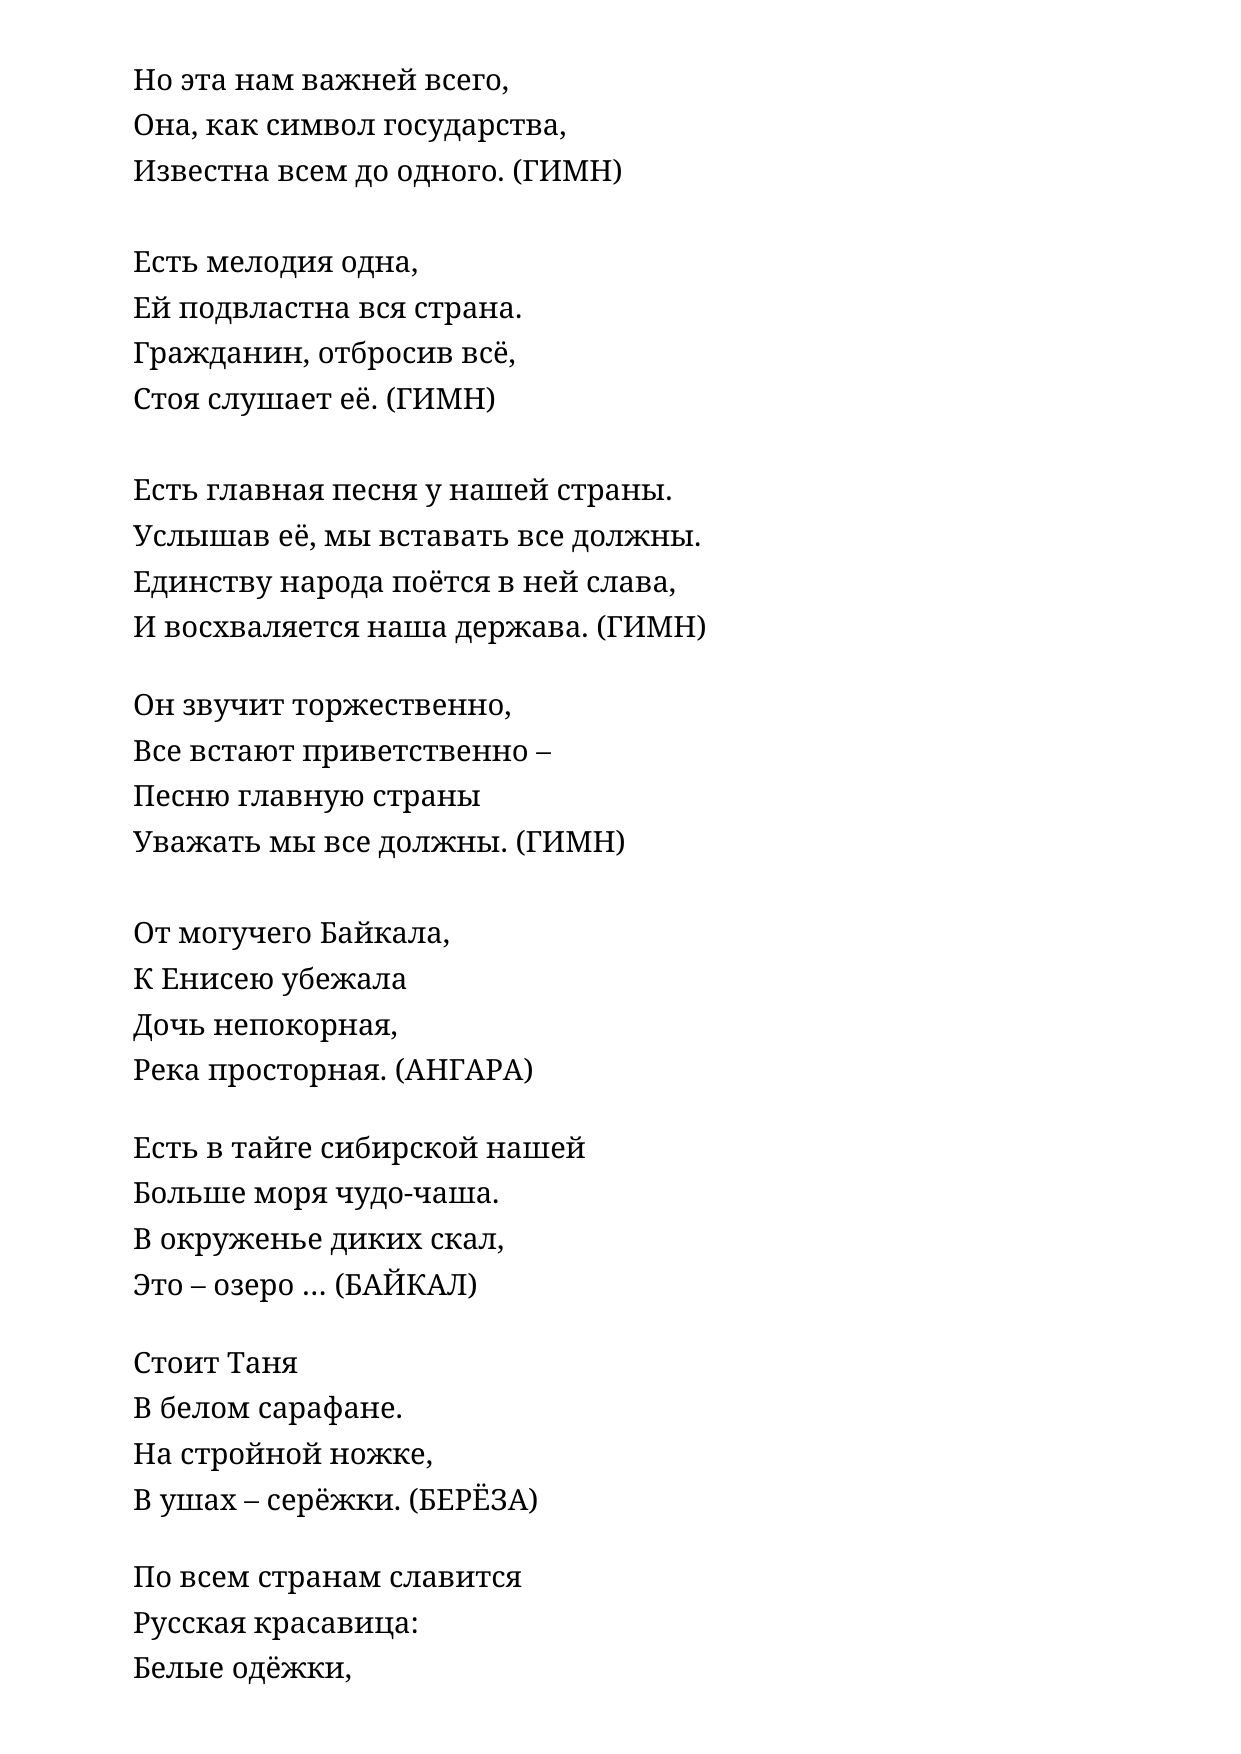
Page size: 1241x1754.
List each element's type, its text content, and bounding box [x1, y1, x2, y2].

text По всем странам славится [59, 1557, 1181, 1596]
text Он звучит торжественно, [59, 684, 1181, 724]
text Есть мелодия одна, [59, 242, 1181, 281]
text Гражданин, отбросив всё, [59, 333, 1181, 372]
text Белые одёжки, [59, 1648, 1181, 1687]
text И восхваляется наша держава. (ГИМН) [59, 607, 1181, 646]
text Но эта нам важней всего, [59, 59, 1181, 99]
text На стройной ножке, [59, 1433, 1181, 1473]
text Больше моря чудо-чаша. [59, 1173, 1181, 1212]
text В белом сарафане. [59, 1387, 1181, 1427]
text Стоя слушает её. (ГИМН) [59, 378, 1181, 418]
text Песню главную страны [59, 776, 1181, 815]
text Есть главная песня у нашей страны. [59, 470, 1181, 509]
text Ей подвластна вся страна. [59, 287, 1181, 327]
text К Енисею убежала [59, 958, 1181, 998]
text Это – озеро … (БАЙКАЛ) [59, 1264, 1181, 1304]
text Уважать мы все должны. (ГИМН) [59, 821, 1181, 861]
text Река просторная. (АНГАРА) [59, 1049, 1181, 1089]
text В окруженье диких скал, [59, 1218, 1181, 1258]
text Есть в тайге сибирской нашей [59, 1127, 1181, 1167]
text В ушах – серёжки. (БЕРЁЗА) [59, 1479, 1181, 1518]
text Русская красавица: [59, 1602, 1181, 1642]
text Известна всем до одного. (ГИМН) [59, 150, 1181, 190]
text Единству народа поётся в ней слава, [59, 561, 1181, 601]
text Услышав её, мы вставать все должны. [59, 515, 1181, 555]
text Все встают приветственно – [59, 730, 1181, 770]
text Стоит Таня [59, 1342, 1181, 1382]
text Дочь непокорная, [59, 1004, 1181, 1043]
text От могучего Байкала, [59, 912, 1181, 952]
text Она, как символ государства, [59, 105, 1181, 144]
